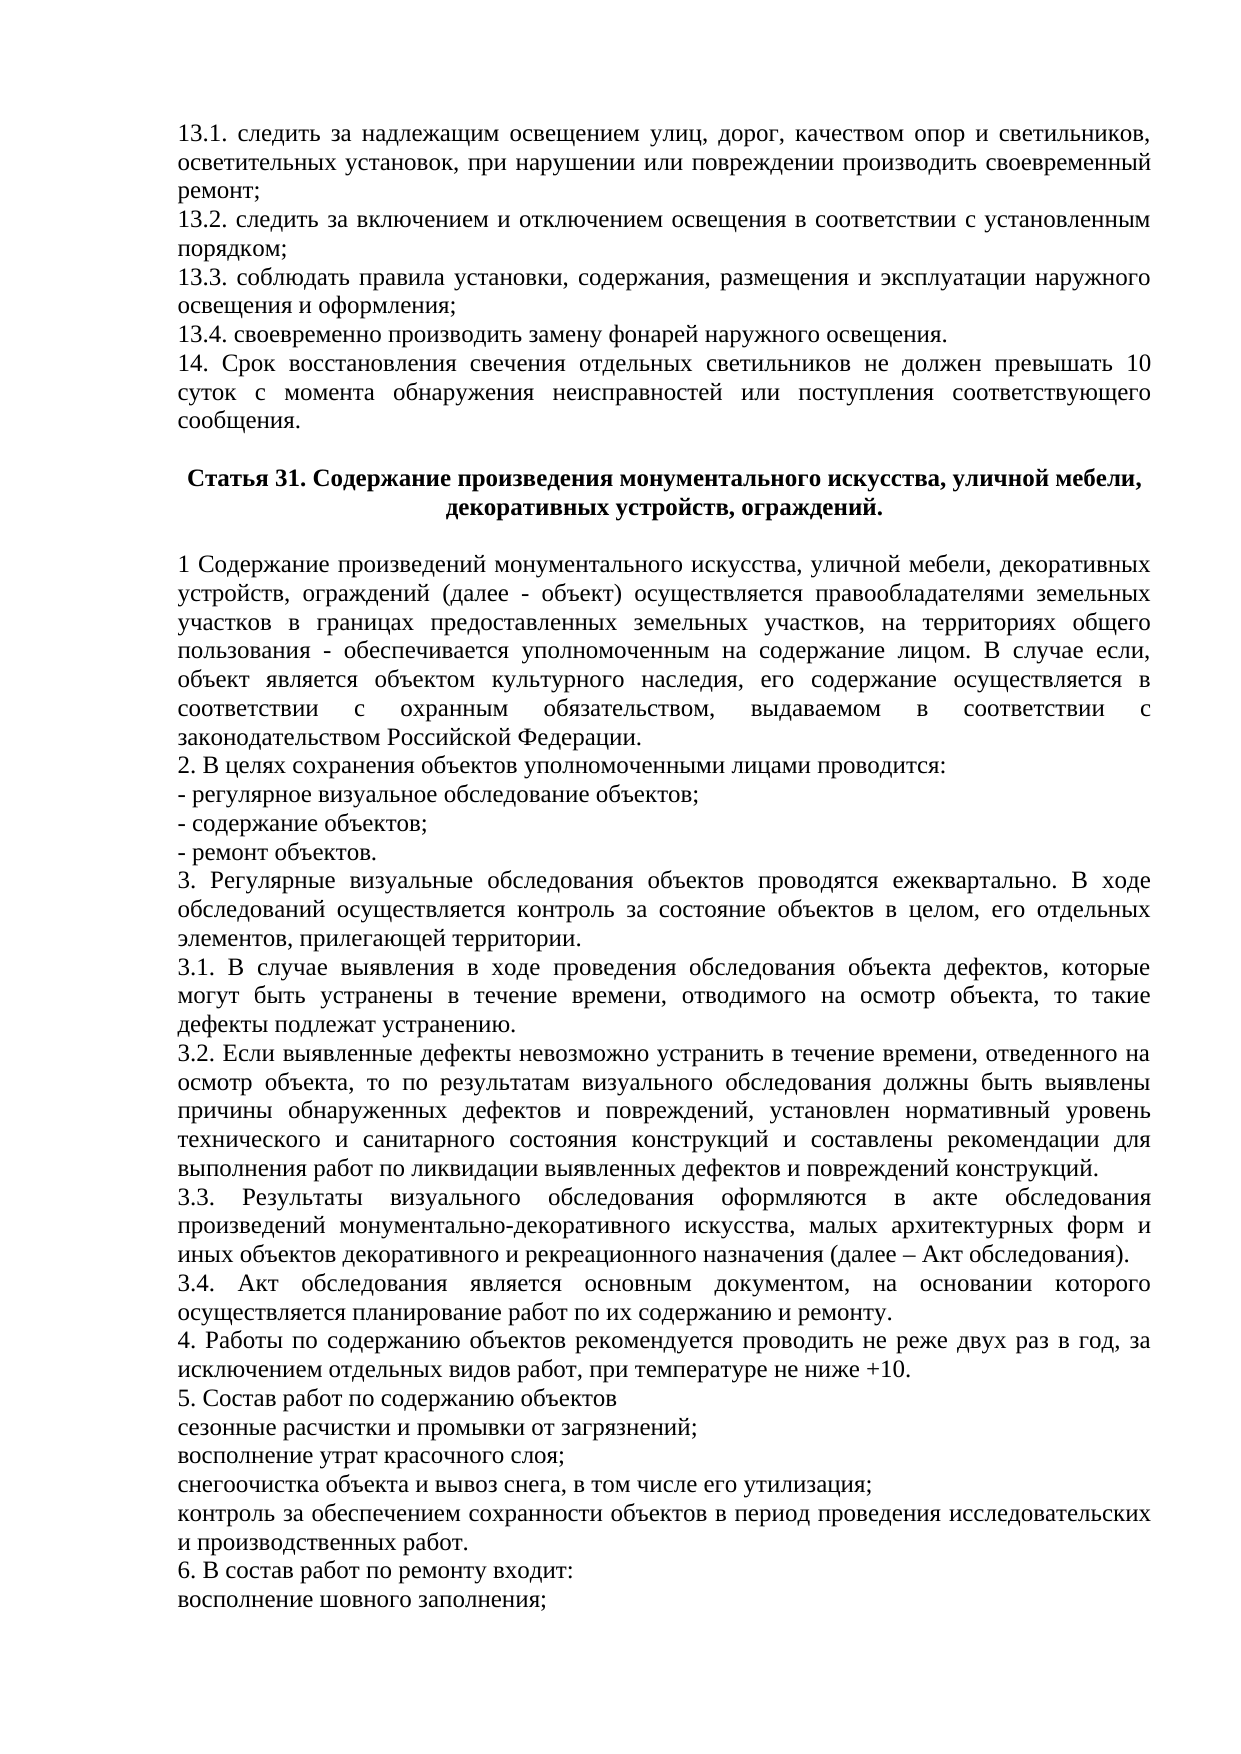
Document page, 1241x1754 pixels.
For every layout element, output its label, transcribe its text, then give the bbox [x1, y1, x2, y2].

text 1 Содержание произведений монументального искусства, уличной мебели, декоративных устройств, ограждений (далее - объект) осуществляется правообладателями земельных участков в границах предоставленных земельных участков, на территориях общего пользования - обеспечивается уполномоченным на содержание лицом. В случае если, объект является объектом культурного наследия, его содержание осуществляется в соответствии с охранным обязательством, выдаваемом в соответствии с законодательством Российской Федерации. [177, 549, 1152, 751]
text 5. Состав работ по содержанию объектов [177, 1383, 1152, 1412]
text 13.2. следить за включением и отключением освещения в соответствии с установленным порядком; [177, 204, 1152, 262]
text восполнение шовного заполнения; [177, 1584, 1152, 1613]
text 3.1. В случае выявления в ходе проведения обследования объекта дефектов, которые могут быть устранены в течение времени, отводимого на осмотр объекта, то такие дефекты подлежат устранению. [177, 952, 1152, 1038]
text 14. Срок восстановления свечения отдельных светильников не должен превышать 10 суток с момента обнаружения неисправностей или поступления соответствующего сообщения. [177, 348, 1152, 434]
text - ремонт объектов. [177, 837, 1152, 866]
text 3.3. Результаты визуального обследования оформляются в акте обследования произведений монументально-декоративного искусства, малых архитектурных форм и иных объектов декоративного и рекреационного назначения (далее – Акт обследования). [177, 1182, 1152, 1268]
text контроль за обеспечением сохранности объектов в период проведения исследовательских и производственных работ. [177, 1498, 1152, 1556]
text Статья 31. Содержание произведения монументального искусства, уличной мебели, декоративных устройств, ограждений. [177, 463, 1152, 521]
text 3.4. Акт обследования является основным документом, на основании которого осуществляется планирование работ по их содержанию и ремонту. [177, 1268, 1152, 1326]
text восполнение утрат красочного слоя; [177, 1441, 1152, 1469]
text 2. В целях сохранения объектов уполномоченными лицами проводится: [177, 751, 1152, 779]
text 4. Работы по содержанию объектов рекомендуется проводить не реже двух раз в год, за исключением отдельных видов работ, при температуре не ниже +10. [177, 1326, 1152, 1383]
text 13.3. соблюдать правила установки, содержания, размещения и эксплуатации наружного освещения и оформления; [177, 262, 1152, 319]
text 13.4. своевременно производить замену фонарей наружного освещения. [177, 319, 1152, 348]
text 3. Регулярные визуальные обследования объектов проводятся ежеквартально. В ходе обследований осуществляется контроль за состояние объектов в целом, его отдельных элементов, прилегающей территории. [177, 866, 1152, 952]
text - регулярное визуальное обследование объектов; [177, 779, 1152, 808]
text - содержание объектов; [177, 808, 1152, 837]
text 3.2. Если выявленные дефекты невозможно устранить в течение времени, отведенного на осмотр объекта, то по результатам визуального обследования должны быть выявлены причины обнаруженных дефектов и повреждений, установлен нормативный уровень технического и санитарного состояния конструкций и составлены рекомендации для выполнения работ по ликвидации выявленных дефектов и повреждений конструкций. [177, 1038, 1152, 1182]
text сезонные расчистки и промывки от загрязнений; [177, 1412, 1152, 1441]
text снегоочистка объекта и вывоз снега, в том числе его утилизация; [177, 1469, 1152, 1498]
text 6. В состав работ по ремонту входит: [177, 1556, 1152, 1584]
text 13.1. следить за надлежащим освещением улиц, дорог, качеством опор и светильников, осветительных установок, при нарушении или повреждении производить своевременный ремонт; [177, 118, 1152, 204]
